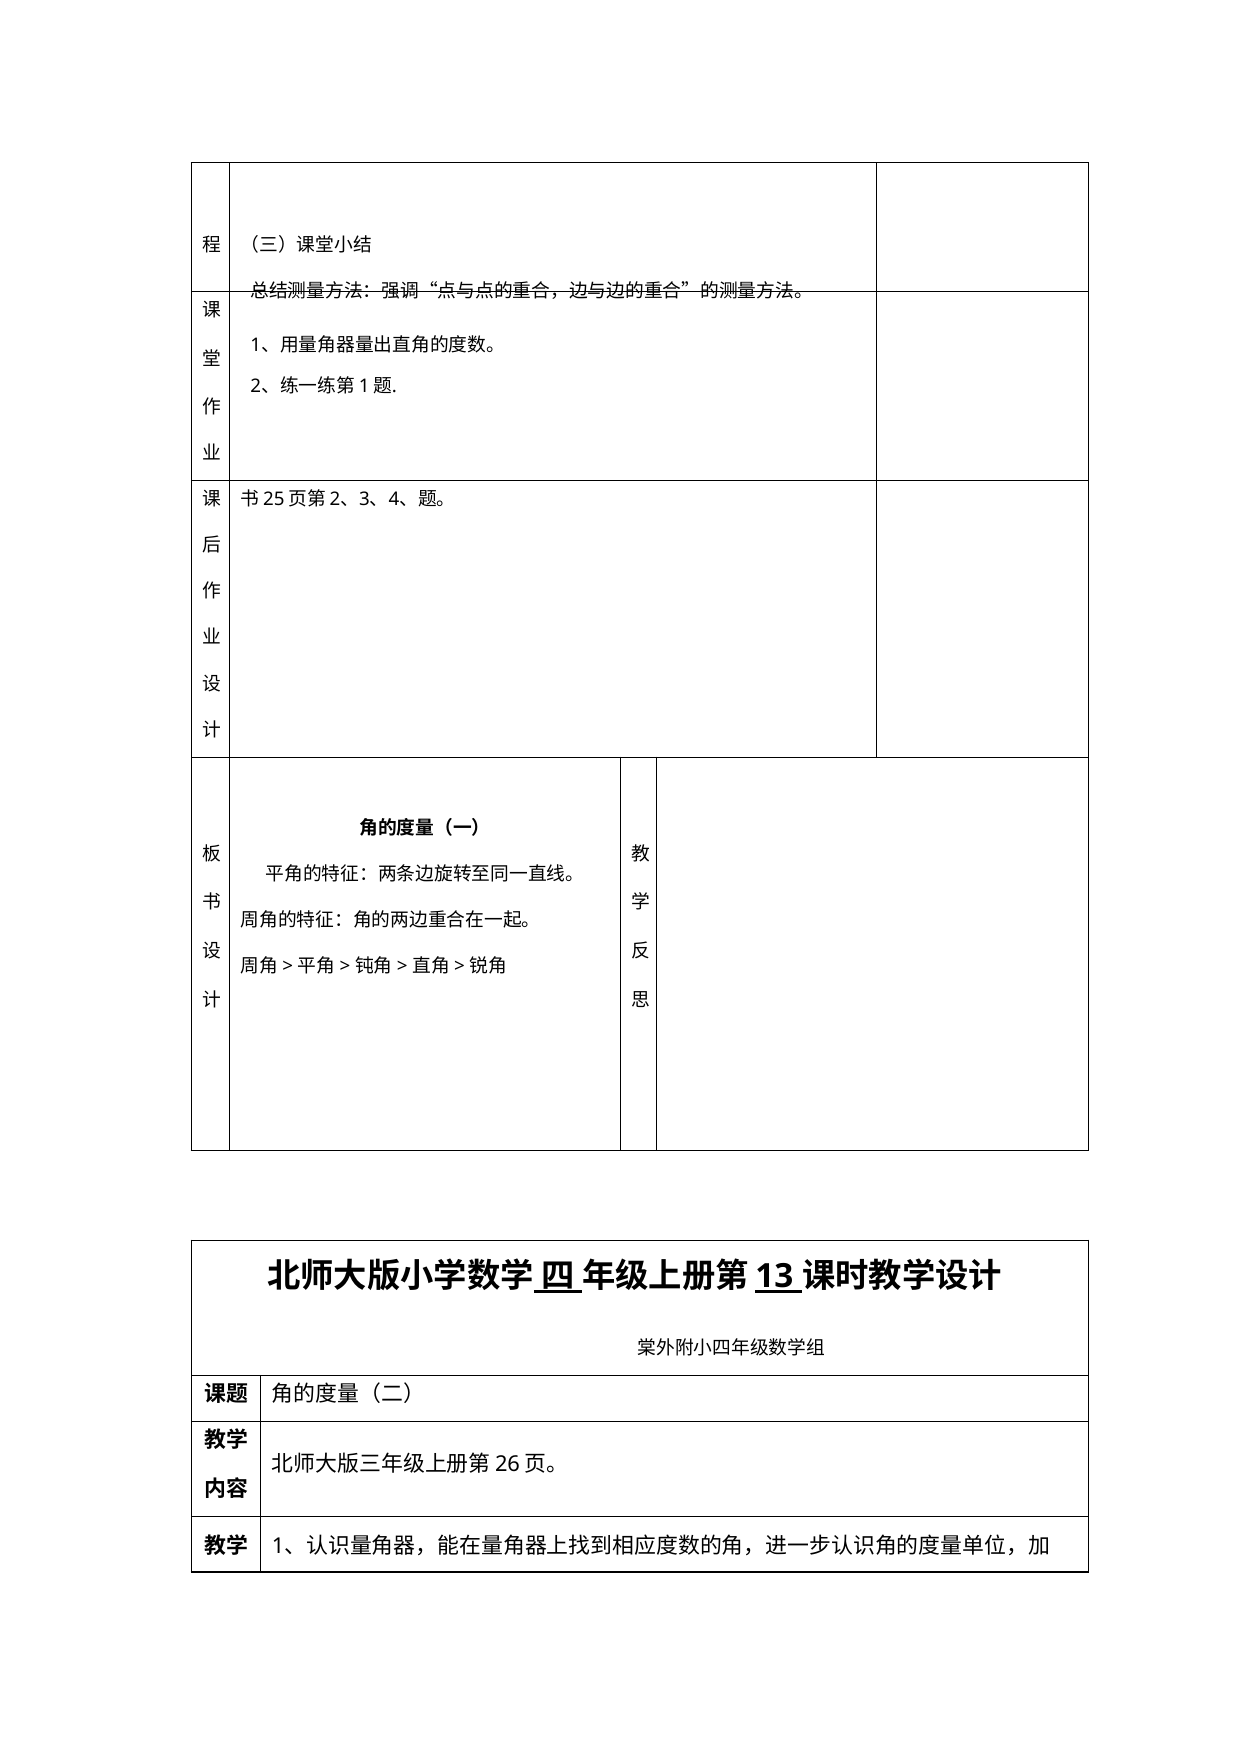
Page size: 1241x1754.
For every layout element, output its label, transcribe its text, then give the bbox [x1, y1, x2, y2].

table_cell 课堂作 业 [192, 292, 229, 480]
table_cell 课题 [192, 1376, 260, 1421]
table_cell [657, 758, 1088, 1149]
table_cell 教学反思 [621, 758, 656, 1149]
table_cell 角的度量（二） [261, 1376, 1088, 1421]
table_cell 课 后 作 业 设 计 [192, 481, 229, 757]
table_cell 1、用量角器量出直角的度数。 2、练一练第1题. [230, 292, 876, 480]
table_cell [261, 1517, 1088, 1571]
table_cell [877, 481, 1088, 757]
table_header 北师大版小学数学 四 年级上册第13 课时教学设计 棠外附小四年级数学组 [192, 1241, 1088, 1375]
table_cell 板书设计 [192, 758, 229, 1149]
table_cell 教学目标 [192, 1517, 260, 1571]
table_cell 角的度量（一） 平角的特征：两条边旋转至同一直线。 周角的特征：角的两边重合在一起。 周角 > 平角 > 钝角 > 直角 > 锐角 [230, 758, 620, 1149]
table_cell 教学内容 [192, 1422, 260, 1516]
table_cell 书25页第2、3、4、题。 [230, 481, 876, 757]
table_cell [877, 163, 1088, 291]
table_cell 北师大版三年级上册第26页。 [261, 1422, 1088, 1516]
table_cell [877, 292, 1088, 480]
